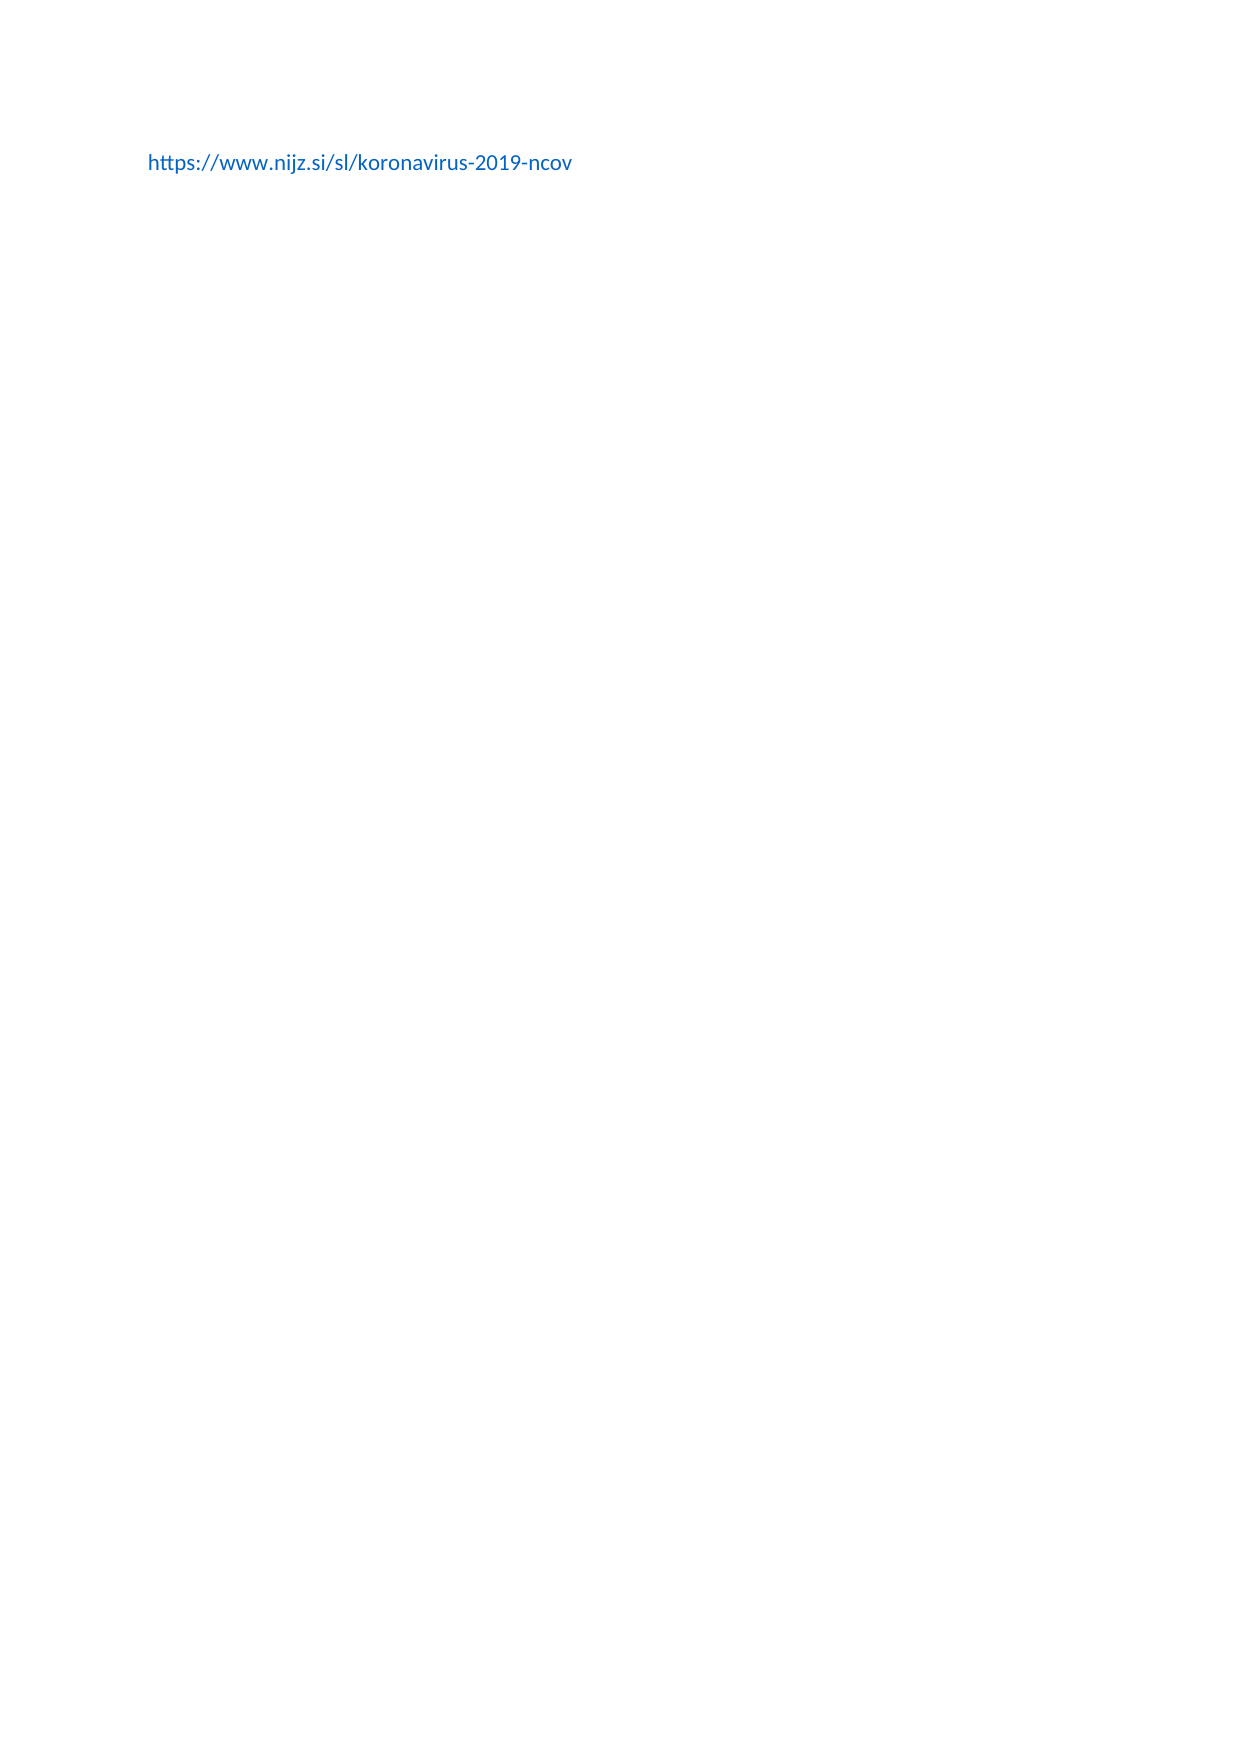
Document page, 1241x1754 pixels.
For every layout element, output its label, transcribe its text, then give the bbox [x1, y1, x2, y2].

text https://www.nijz.si/sl/koronavirus-2019-ncov [148, 148, 1093, 176]
